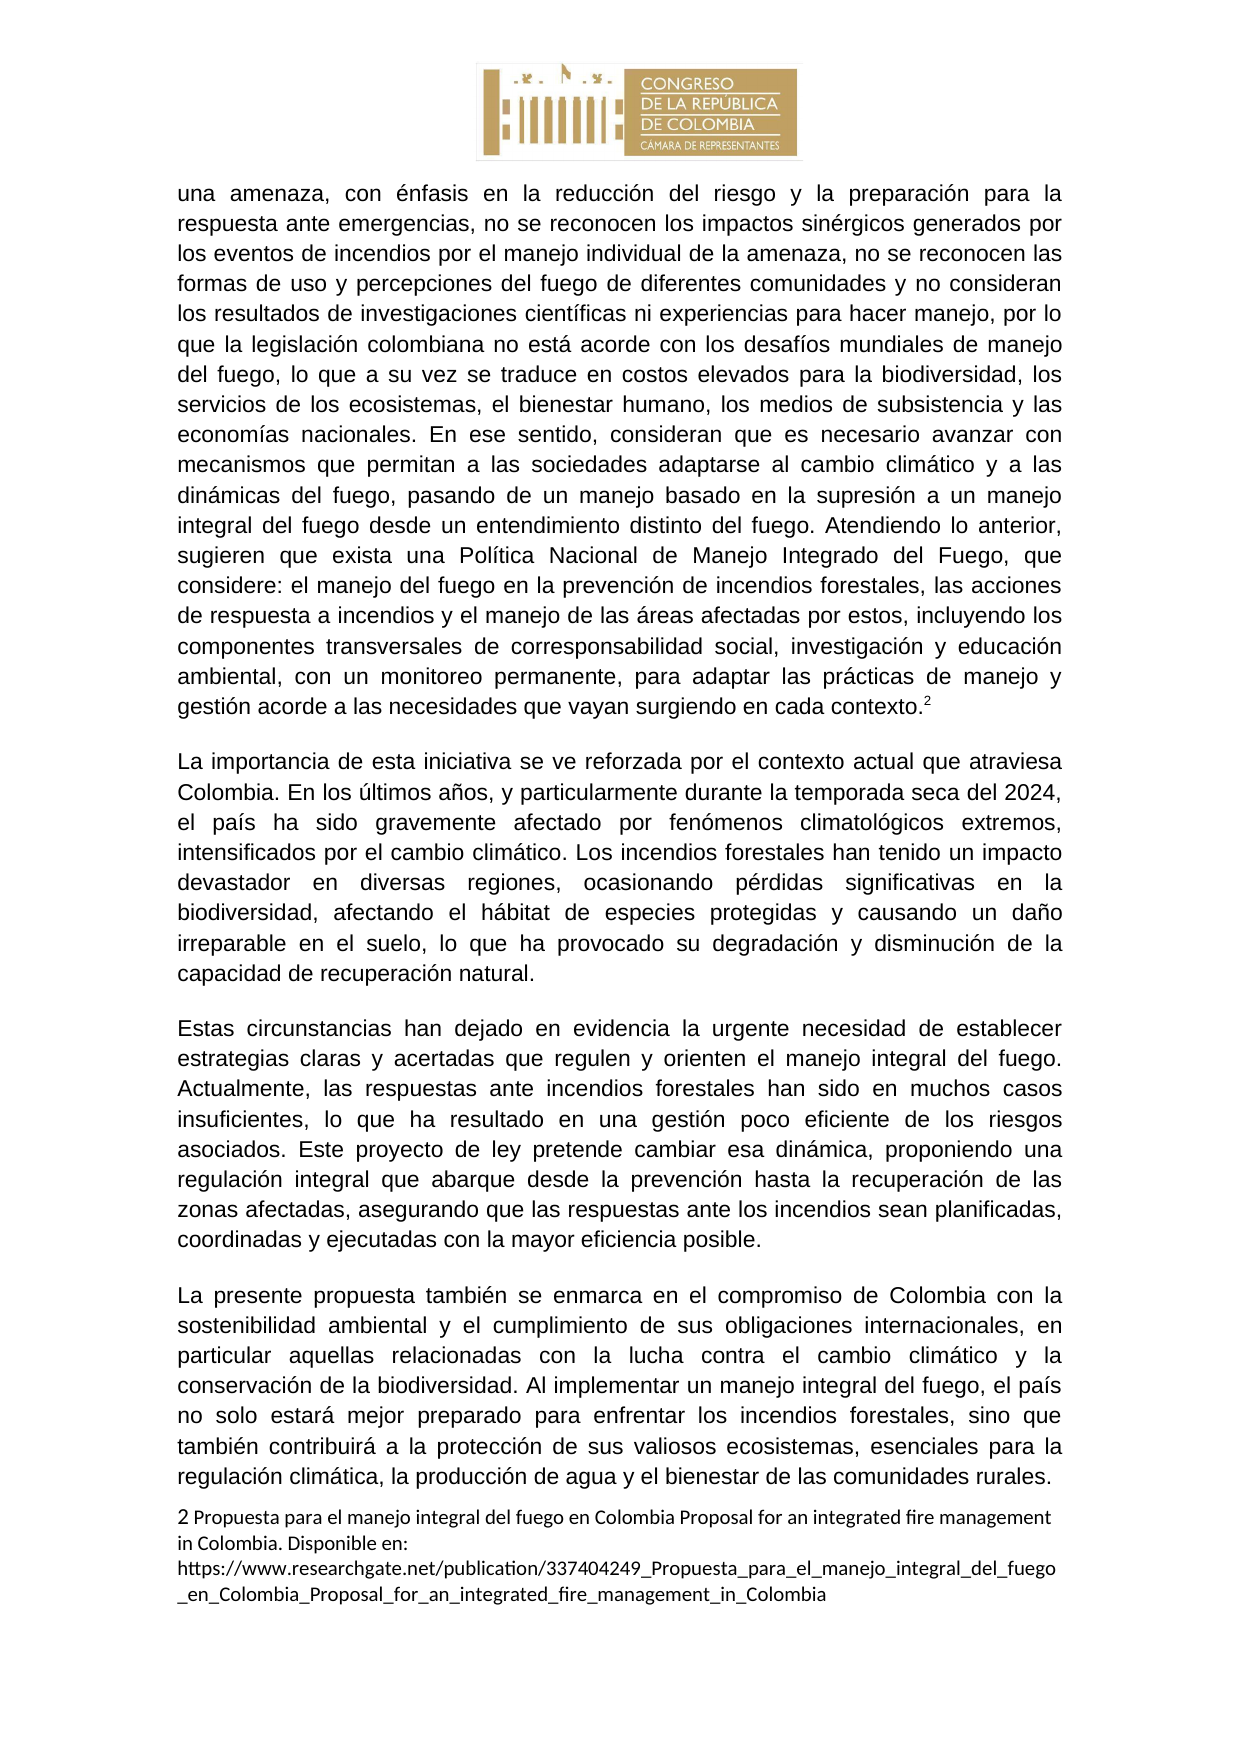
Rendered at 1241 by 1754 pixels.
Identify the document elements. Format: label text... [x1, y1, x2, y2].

text La importancia de esta iniciativa se ve reforzada por el contexto actual que atraviesa Colombia. En los últimos años, y particularmente durante la temporada seca del 2024, el país ha sido gravemente afectado por fenómenos climatológicos extremos, intensificados por el cambio climático. Los incendios forestales han tenido un impacto devastador en diversas regiones, ocasionando pérdidas significativas en la biodiversidad, afectando el hábitat de especies protegidas y causando un daño irreparable en el suelo, lo que ha provocado su degradación y disminución de la capacidad de recuperación natural. [177, 748, 1063, 986]
picture [472, 61, 804, 162]
text La presente propuesta también se enmarca en el compromiso de Colombia con la sostenibilidad ambiental y el cumplimiento de sus obligaciones internacionales, en particular aquellas relacionadas con la lucha contra el cambio climático y la conservación de la biodiversidad. Al implementar un manejo integral del fuego, el país no solo estará mejor preparado para enfrentar los incendios forestales, sino que también contribuirá a la protección de sus valiosos ecosistemas, esenciales para la regulación climática, la producción de agua y el bienestar de las comunidades rurales. [177, 1282, 1063, 1489]
text Estas circunstancias han dejado en evidencia la urgente necesidad de establecer estrategias claras y acertadas que regulen y orienten el manejo integral del fuego. Actualmente, las respuestas ante incendios forestales han sido en muchos casos insuficientes, lo que ha resultado en una gestión poco eficiente de los riesgos asociados. Este proyecto de ley pretende cambiar esa dinámica, proponiendo una regulación integral que abarque desde la prevención hasta la recuperación de las zonas afectadas, asegurando que las respuestas ante los incendios sean planificadas, coordinadas y ejecutadas con la mayor eficiencia posible. [177, 1015, 1063, 1253]
